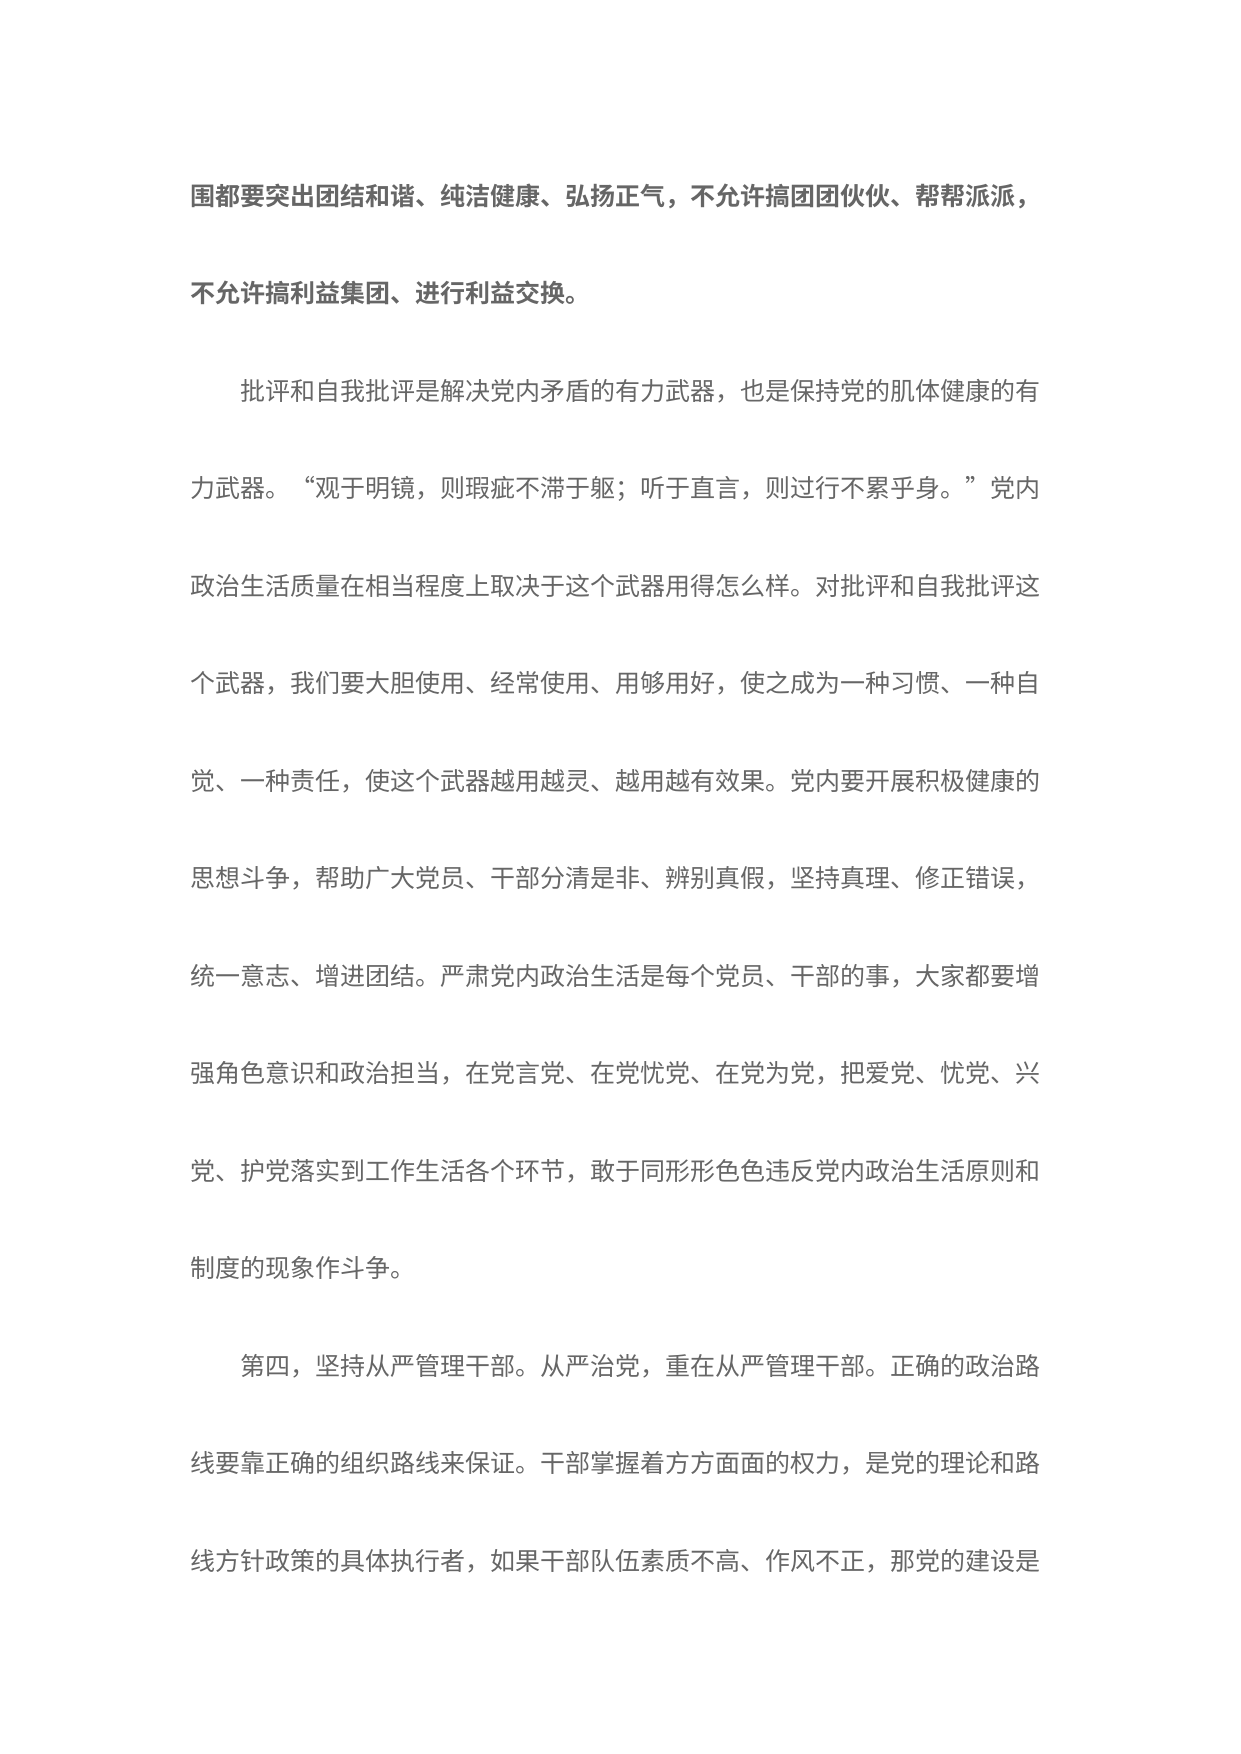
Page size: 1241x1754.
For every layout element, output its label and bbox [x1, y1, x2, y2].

table_header [191, 162, 1047, 1592]
